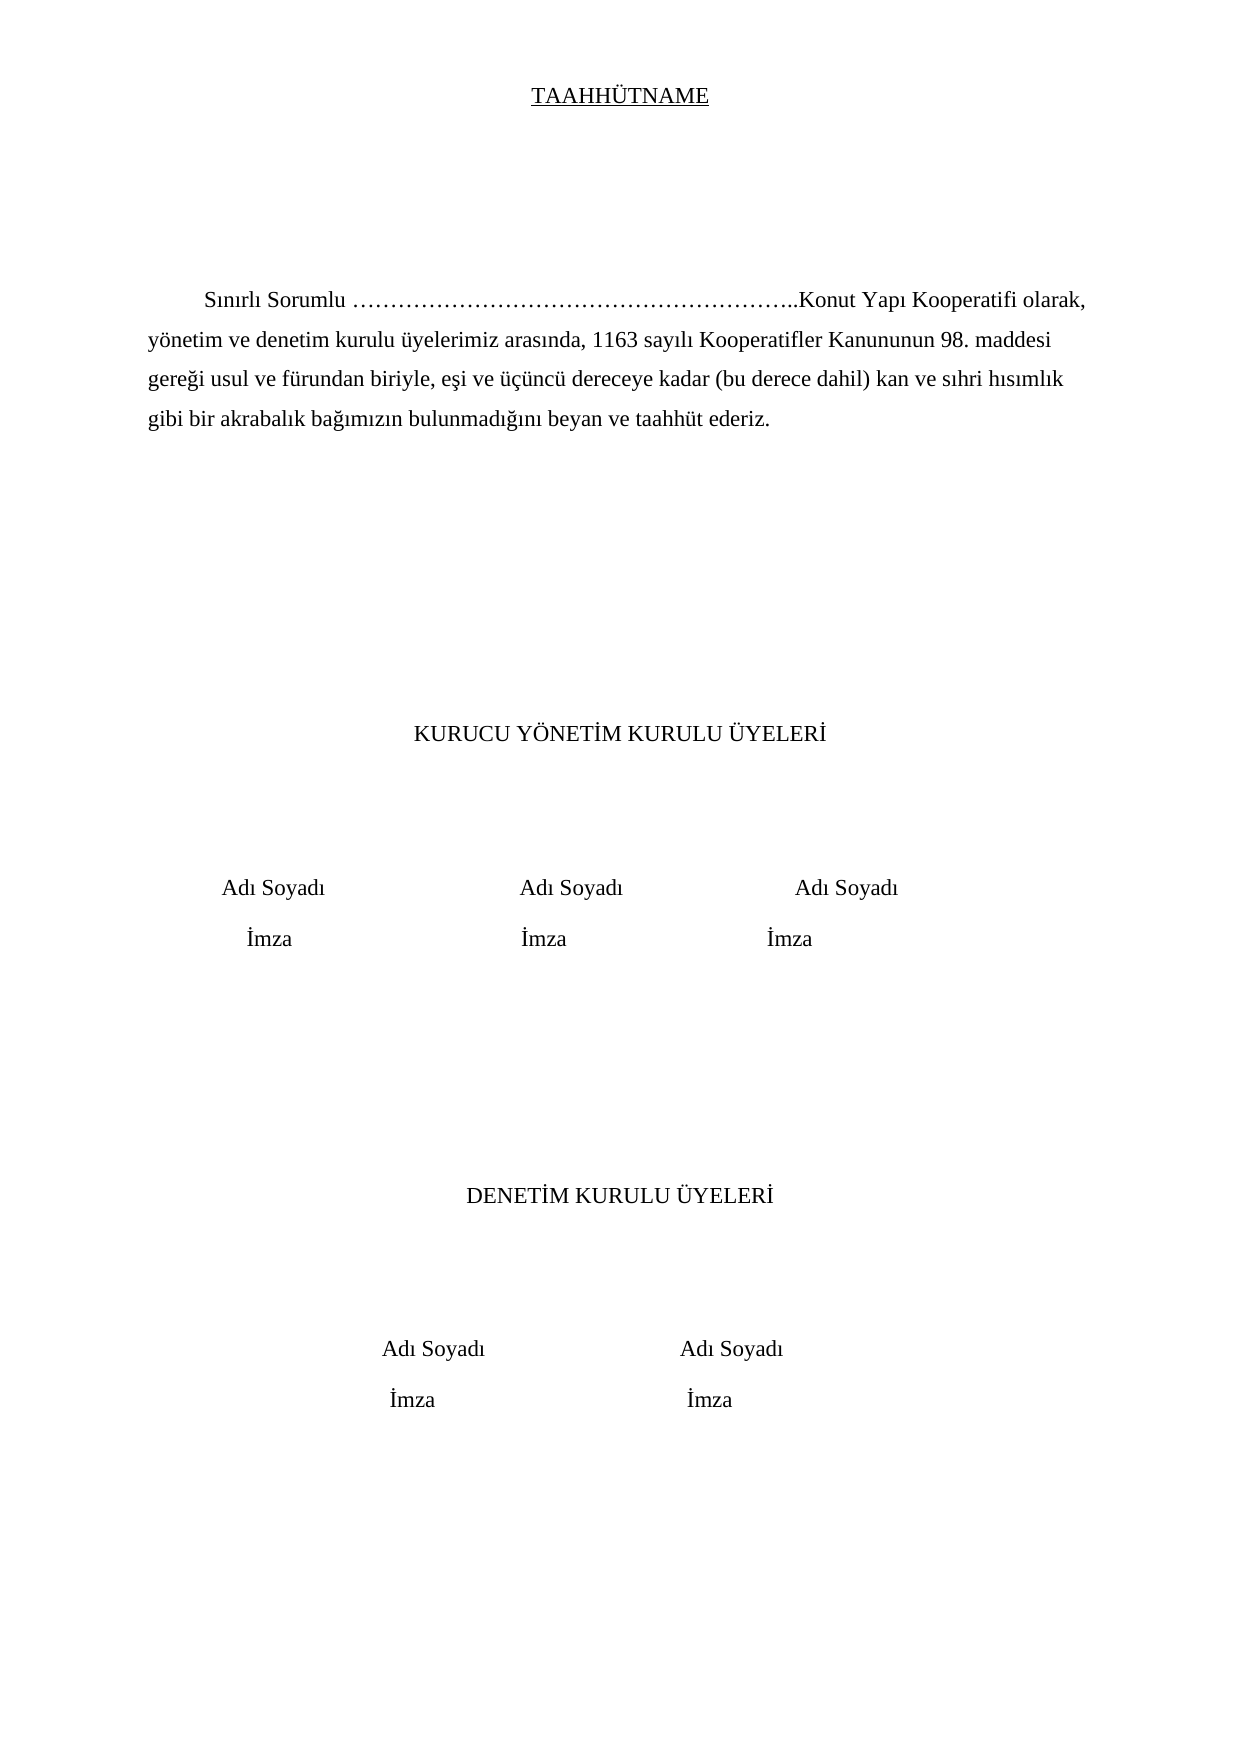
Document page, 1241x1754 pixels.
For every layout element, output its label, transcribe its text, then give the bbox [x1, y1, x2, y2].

text İmza İmza [148, 1386, 1092, 1412]
text Sınırlı Sorumlu …………………………………………………..Konut Yapı Kooperatifi olarak, yönetim ve denetim kurulu üyelerimiz arasında, 1163 sayılı Kooperatifler Kanununun 98. maddesi gereği usul ve fürundan biriyle, eşi ve üçüncü dereceye kadar (bu derece dahil) kan ve sıhri hısımlık gibi bir akrabalık bağımızın bulunmadığını beyan ve taahhüt ederiz. [148, 286, 1092, 431]
text KURUCU YÖNETİM KURULU ÜYELERİ [148, 720, 1092, 747]
text TAAHHÜTNAME [148, 82, 1092, 109]
text Adı Soyadı Adı Soyadı Adı Soyadı [148, 873, 1092, 900]
text İmza İmza İmza [148, 924, 1092, 951]
text Adı Soyadı Adı Soyadı [148, 1335, 1092, 1361]
text DENETİM KURULU ÜYELERİ [148, 1182, 1092, 1208]
